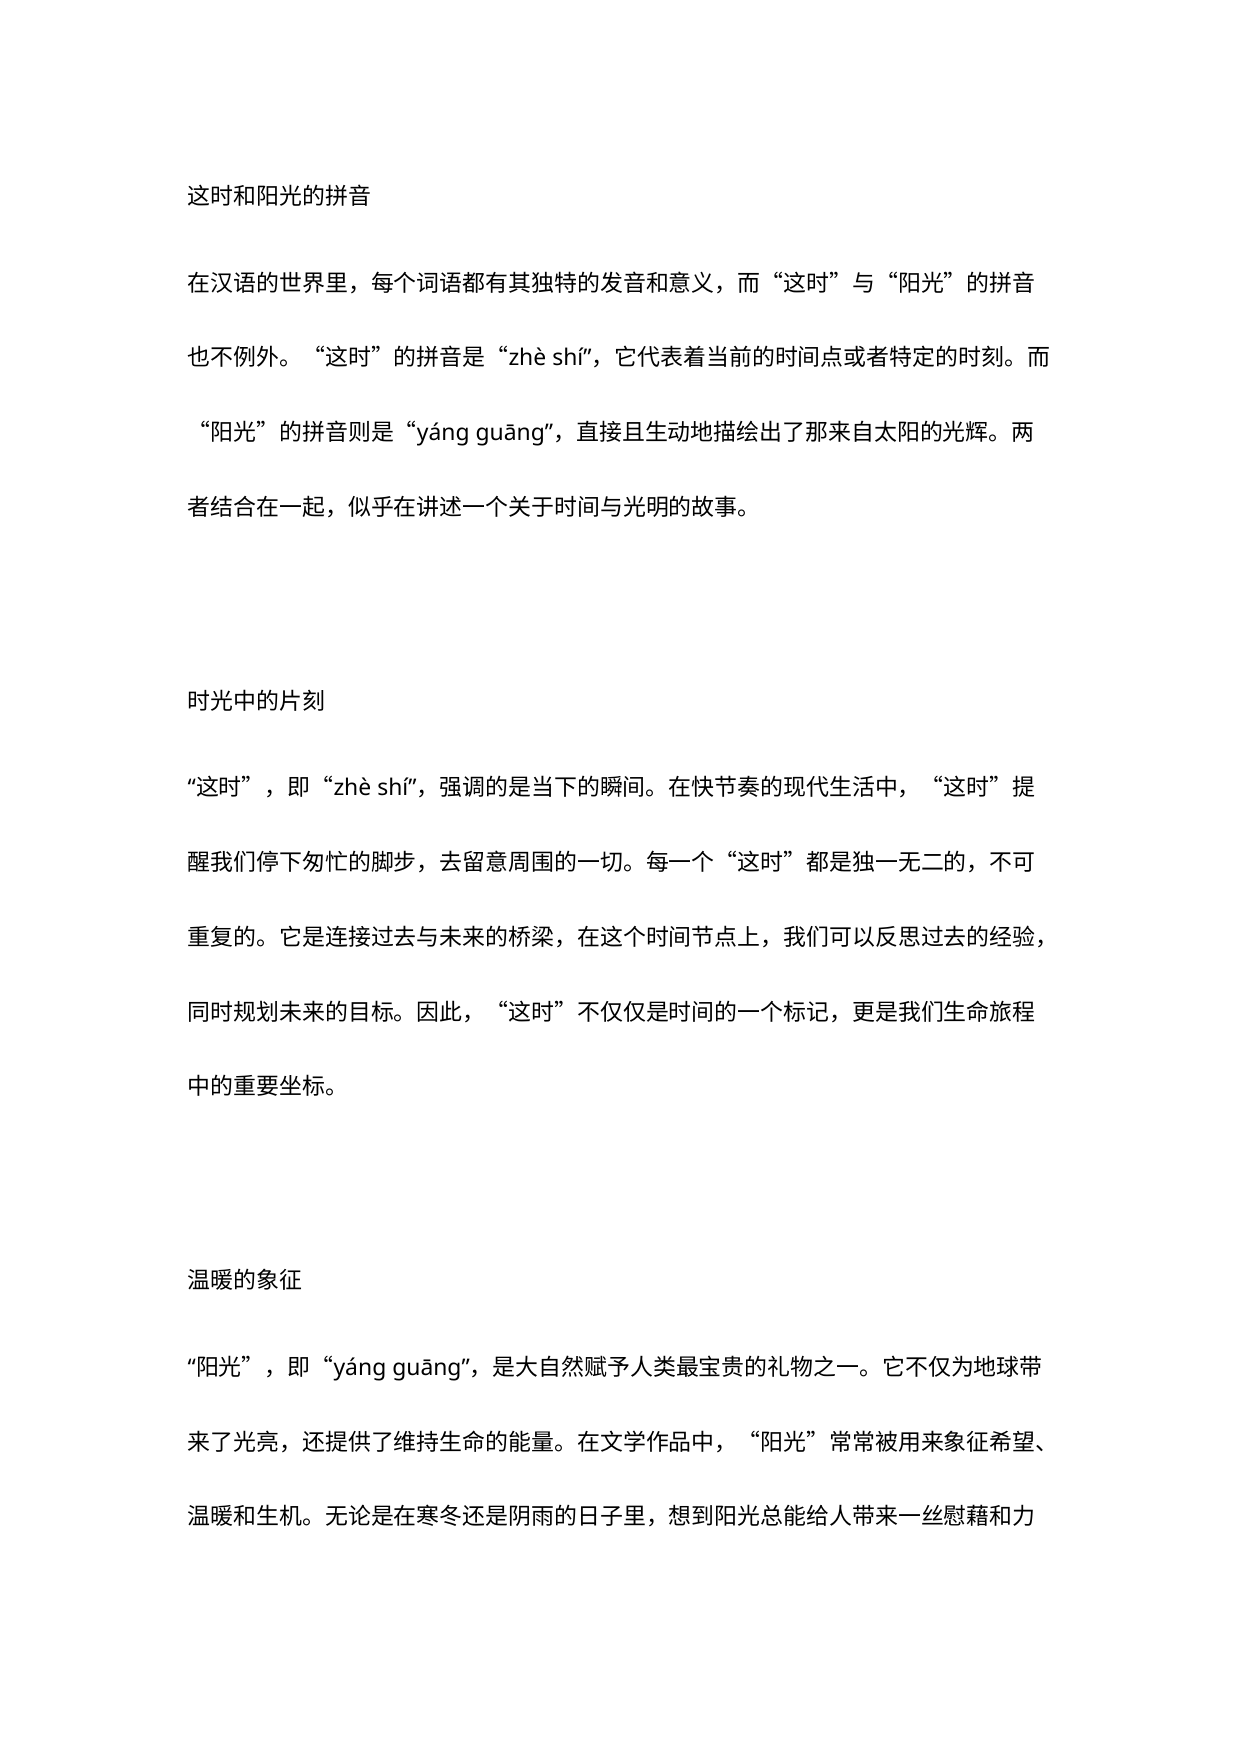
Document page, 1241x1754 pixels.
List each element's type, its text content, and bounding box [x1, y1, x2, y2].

text 这时和阳光的拼音 [187, 162, 1053, 227]
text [187, 1333, 1053, 1547]
text 时光中的片刻 [187, 667, 1053, 732]
text “这时”，即“zhè shí”，强调的是当下的瞬间。在快节奏的现代生活中，“这时”提醒我们停下匆忙的脚步，去留意周围的一切。每一个“这时”都是独一无二的，不可重复的。它是连接过去与未来的桥梁，在这个时间节点上，我们可以反思过去的经验，同时规划未来的目标。因此，“这时”不仅仅是时间的一个标记，更是我们生命旅程中的重要坐标。 [187, 753, 1053, 1117]
text 温暖的象征 [187, 1246, 1053, 1311]
text 在汉语的世界里，每个词语都有其独特的发音和意义，而“这时”与“阳光”的拼音也不例外。“这时”的拼音是“zhè shí”，它代表着当前的时间点或者特定的时刻。而“阳光”的拼音则是“yáng guāng”，直接且生动地描绘出了那来自太阳的光辉。两者结合在一起，似乎在讲述一个关于时间与光明的故事。 [187, 248, 1053, 538]
